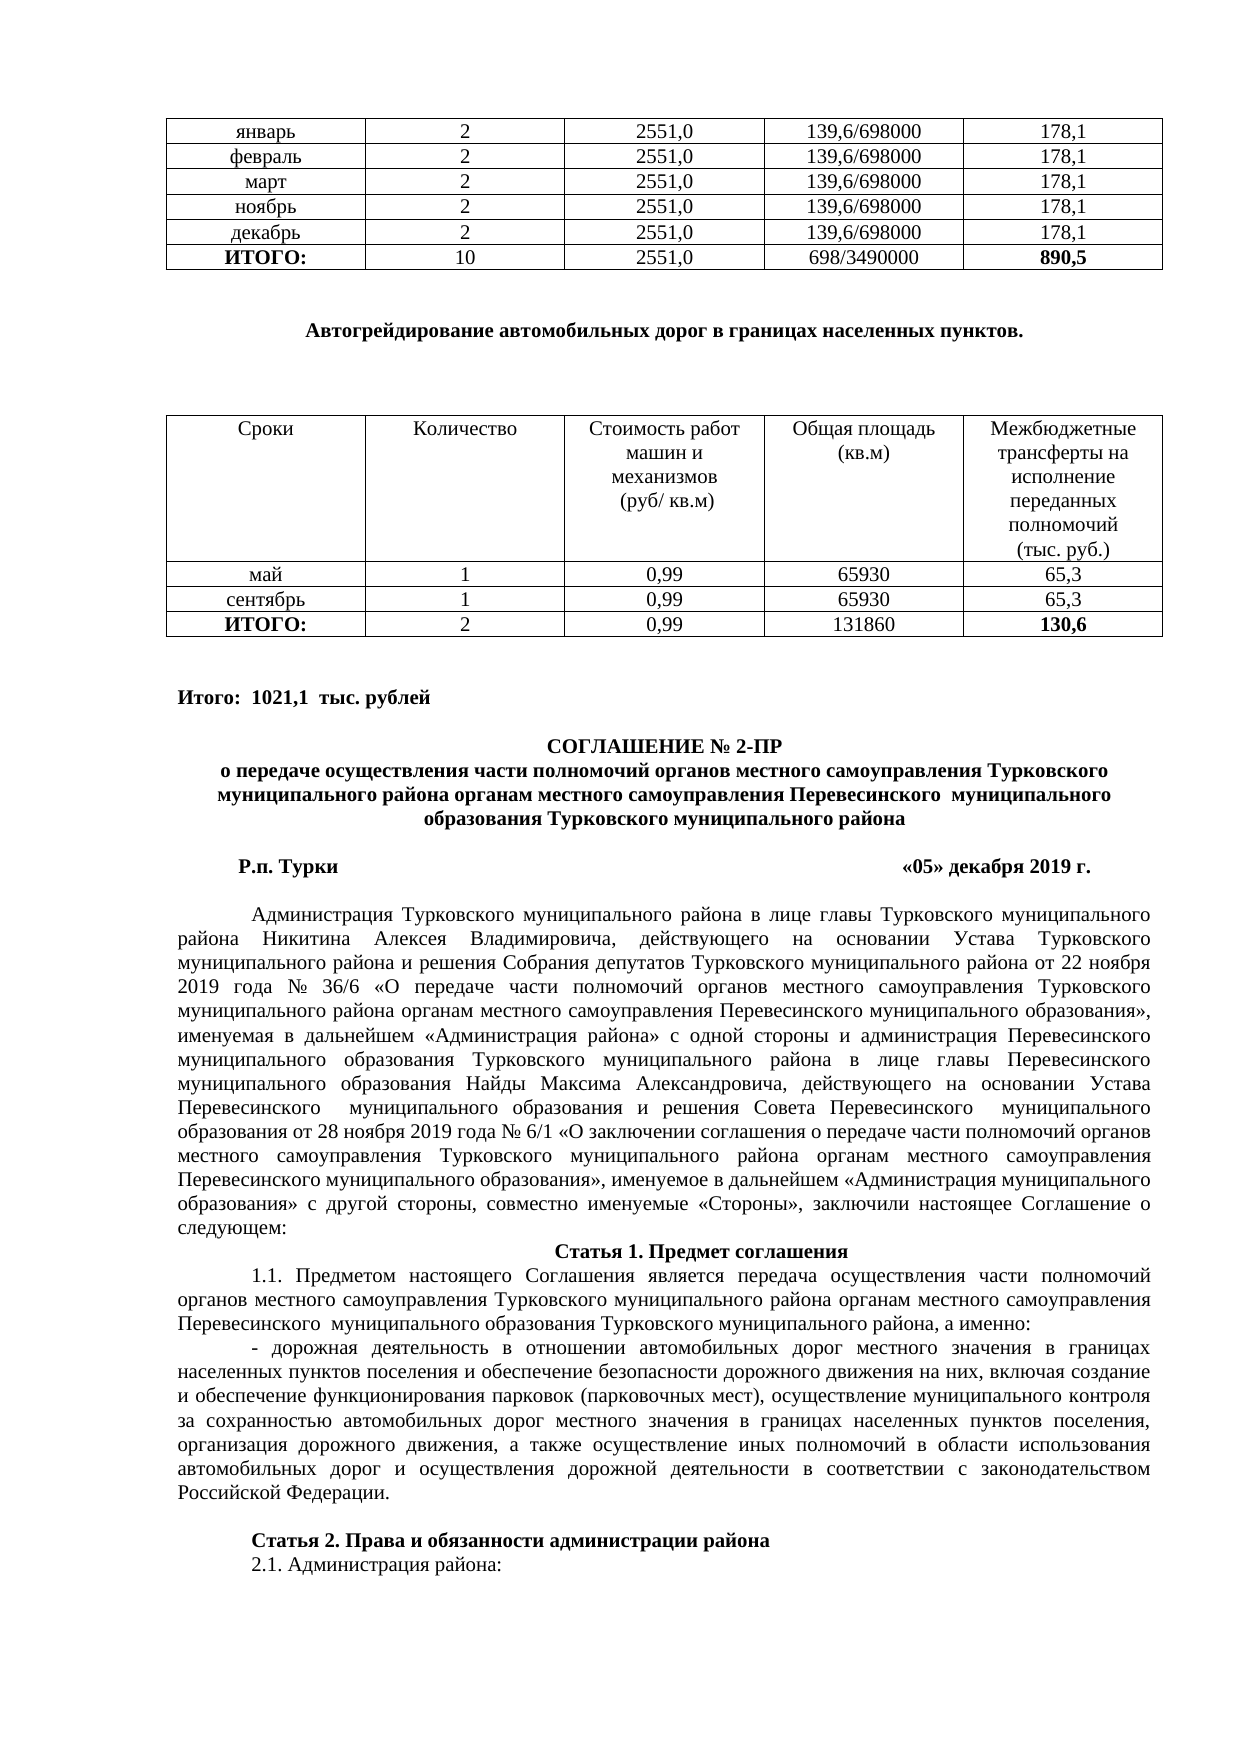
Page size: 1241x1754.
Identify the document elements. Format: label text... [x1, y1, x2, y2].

table_header Стоимость работ машин и механизмов (руб/ кв.м) [565, 416, 764, 561]
table_cell 65930 [765, 562, 963, 586]
table_cell 0,99 [565, 562, 764, 586]
table_cell май [167, 562, 365, 586]
table_cell 139,6/698000 [765, 119, 963, 143]
text СОГЛАШЕНИЕ № 2-ПР [177, 734, 1152, 758]
table_cell 1 [366, 587, 564, 611]
text о передаче осуществления части полномочий органов местного самоуправления Турковского муниципального района органам местного самоуправления Перевесинского муниципального образования Турковского муниципального района [177, 758, 1152, 830]
table_cell 2551,0 [565, 119, 764, 143]
table_cell 139,6/698000 [765, 220, 963, 244]
table_cell 0,99 [565, 612, 764, 636]
table_cell 2551,0 [565, 195, 764, 218]
text 2.1. Администрация района: [177, 1552, 1152, 1576]
text Статья 1. Предмет соглашения [177, 1239, 1152, 1263]
table_cell 2551,0 [565, 245, 764, 269]
table_cell 2551,0 [565, 169, 764, 193]
table_cell 178,1 [964, 195, 1162, 218]
table_cell 65,3 [964, 587, 1162, 611]
table_cell 139,6/698000 [765, 195, 963, 218]
table_cell 2551,0 [565, 144, 764, 168]
table_cell 178,1 [964, 119, 1162, 143]
table_cell 0,99 [565, 587, 764, 611]
table_cell 698/3490000 [765, 245, 963, 269]
table_header Количество [366, 416, 564, 561]
table_cell 178,1 [964, 220, 1162, 244]
table_cell 890,5 [964, 245, 1162, 269]
table_cell 2 [366, 612, 564, 636]
table_cell 2 [366, 169, 564, 193]
table_cell 1 [366, 562, 564, 586]
table_cell январь [167, 119, 365, 143]
table_cell ноябрь [167, 195, 365, 218]
table_header Общая площадь (кв.м) [765, 416, 963, 561]
table_cell 65930 [765, 587, 963, 611]
table_cell 131860 [765, 612, 963, 636]
table_cell 10 [366, 245, 564, 269]
text Р.п. Турки «05» декабря 2019 г. [177, 854, 1152, 878]
table_cell 2 [366, 195, 564, 218]
table_cell 178,1 [964, 144, 1162, 168]
table_cell 65,3 [964, 562, 1162, 586]
table_cell сентябрь [167, 587, 365, 611]
table_cell 2 [366, 144, 564, 168]
table_cell декабрь [167, 220, 365, 244]
table_cell февраль [167, 144, 365, 168]
table_cell ИТОГО: [167, 612, 365, 636]
table_header Сроки [167, 416, 365, 561]
text - дорожная деятельность в отношении автомобильных дорог местного значения в границах населенных пунктов поселения и обеспечение безопасности дорожного движения на них, включая создание и обеспечение функционирования парковок (парковочных мест), осуществление муниципального контроля за сохранностью автомобильных дорог местного значения в границах населенных пунктов поселения, организация дорожного движения, а также осуществление иных полномочий в области использования автомобильных дорог и осуществления дорожной деятельности в соответствии с законодательством Российской Федерации. [177, 1335, 1152, 1504]
text Администрация Турковского муниципального района в лице главы Турковского муниципального района Никитина Алексея Владимировича, действующего на основании Устава Турковского муниципального района и решения Собрания депутатов Турковского муниципального района от 22 ноября 2019 года № 36/6 «О передаче части полномочий органов местного самоуправления Турковского муниципального района органам местного самоуправления Перевесинского муниципального образования», именуемая в дальнейшем «Администрация района» с одной стороны и администрация Перевесинского муниципального образования Турковского муниципального района в лице главы Перевесинского муниципального образования Найды Максима Александровича, действующего на основании Устава Перевесинского муниципального образования и решения Совета Перевесинского муниципального образования от 28 ноября 2019 года № 6/1 «О заключении соглашения о передаче части полномочий органов местного самоуправления Турковского муниципального района органам местного самоуправления Перевесинского муниципального образования», именуемое в дальнейшем «Администрация муниципального образования» с другой стороны, совместно именуемые «Стороны», заключили настоящее Соглашение о следующем: [177, 902, 1152, 1239]
table_cell 130,6 [964, 612, 1162, 636]
text Итого: 1021,1 тыс. рублей [177, 685, 1152, 709]
table_cell 139,6/698000 [765, 144, 963, 168]
list Статья 2. Права и обязанности администрации района [177, 1528, 1152, 1552]
table_cell 139,6/698000 [765, 169, 963, 193]
table_cell 178,1 [964, 169, 1162, 193]
table_cell 2551,0 [565, 220, 764, 244]
table_cell март [167, 169, 365, 193]
text Автогрейдирование автомобильных дорог в границах населенных пунктов. [177, 318, 1152, 342]
table_cell ИТОГО: [167, 245, 365, 269]
text 1.1. Предметом настоящего Соглашения является передача осуществления части полномочий органов местного самоуправления Турковского муниципального района органам местного самоуправления Перевесинского муниципального образования Турковского муниципального района, а именно: [177, 1263, 1152, 1335]
table_cell 2 [366, 119, 564, 143]
table_header Межбюджетные трансферты на исполнение переданных полномочий (тыс. руб.) [964, 416, 1162, 561]
table_cell 2 [366, 220, 564, 244]
